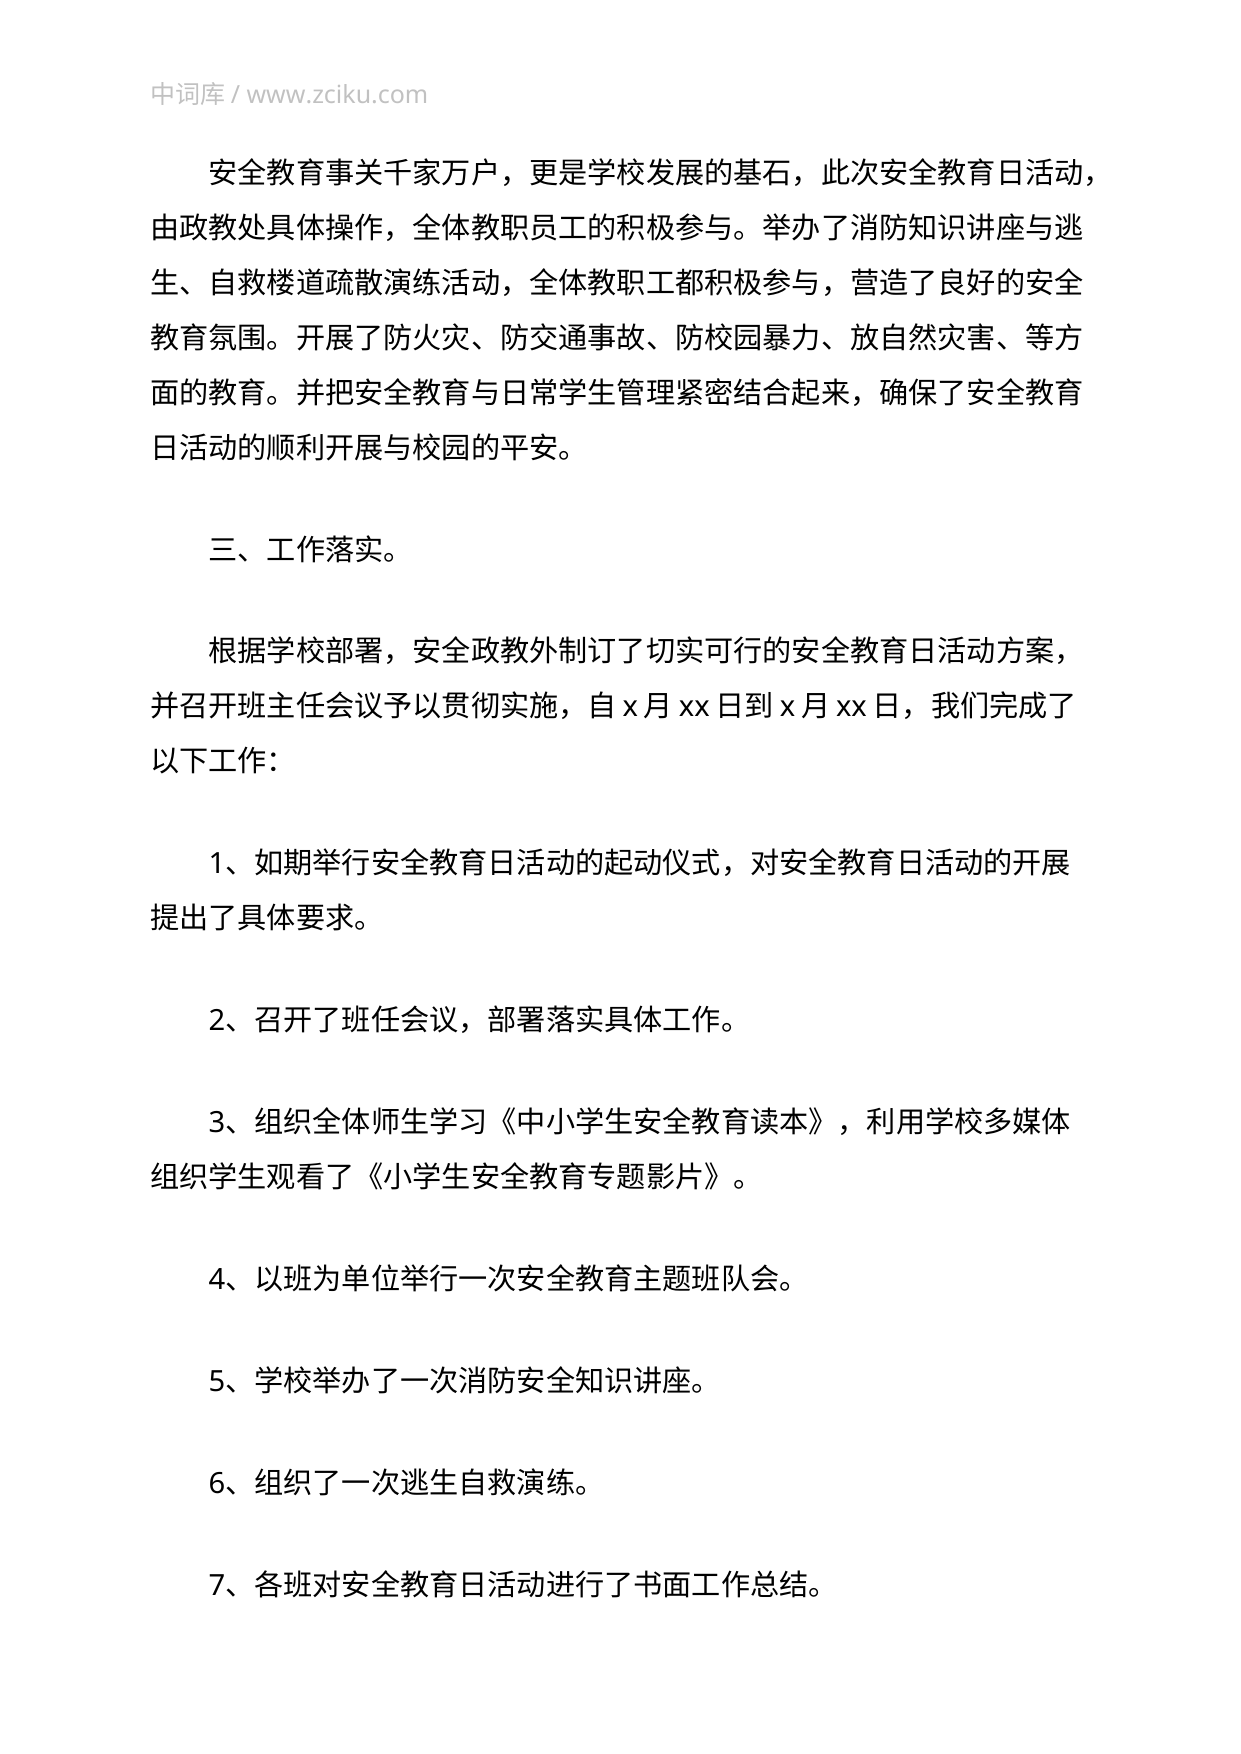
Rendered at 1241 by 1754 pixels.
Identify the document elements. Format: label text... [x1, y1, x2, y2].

text 三、工作落实。 [150, 526, 1090, 568]
text 根据学校部署，安全政教外制订了切实可行的安全教育日活动方案，并召开班主任会议予以贯彻实施，自x月xx日到x月xx日，我们完成了以下工作： [150, 628, 1090, 780]
text 4、以班为单位举行一次安全教育主题班队会。 [150, 1255, 1090, 1298]
text 7、各班对安全教育日活动进行了书面工作总结。 [150, 1561, 1090, 1603]
text 5、学校举办了一次消防安全知识讲座。 [150, 1357, 1090, 1399]
text 6、组织了一次逃生自救演练。 [150, 1459, 1090, 1502]
text 1、如期举行安全教育日活动的起动仪式，对安全教育日活动的开展提出了具体要求。 [150, 840, 1090, 937]
text 安全教育事关千家万户，更是学校发展的基石，此次安全教育日活动，由政教处具体操作，全体教职员工的积极参与。举办了消防知识讲座与逃生、自救楼道疏散演练活动，全体教职工都积极参与，营造了良好的安全教育氛围。开展了防火灾、防交通事故、防校园暴力、放自然灾害、等方面的教育。并把安全教育与日常学生管理紧密结合起来，确保了安全教育日活动的顺利开展与校园的平安。 [150, 150, 1090, 467]
text 3、组织全体师生学习《中小学生安全教育读本》，利用学校多媒体组织学生观看了《小学生安全教育专题影片》。 [150, 1098, 1090, 1196]
text 2、召开了班任会议，部署落实具体工作。 [150, 996, 1090, 1039]
